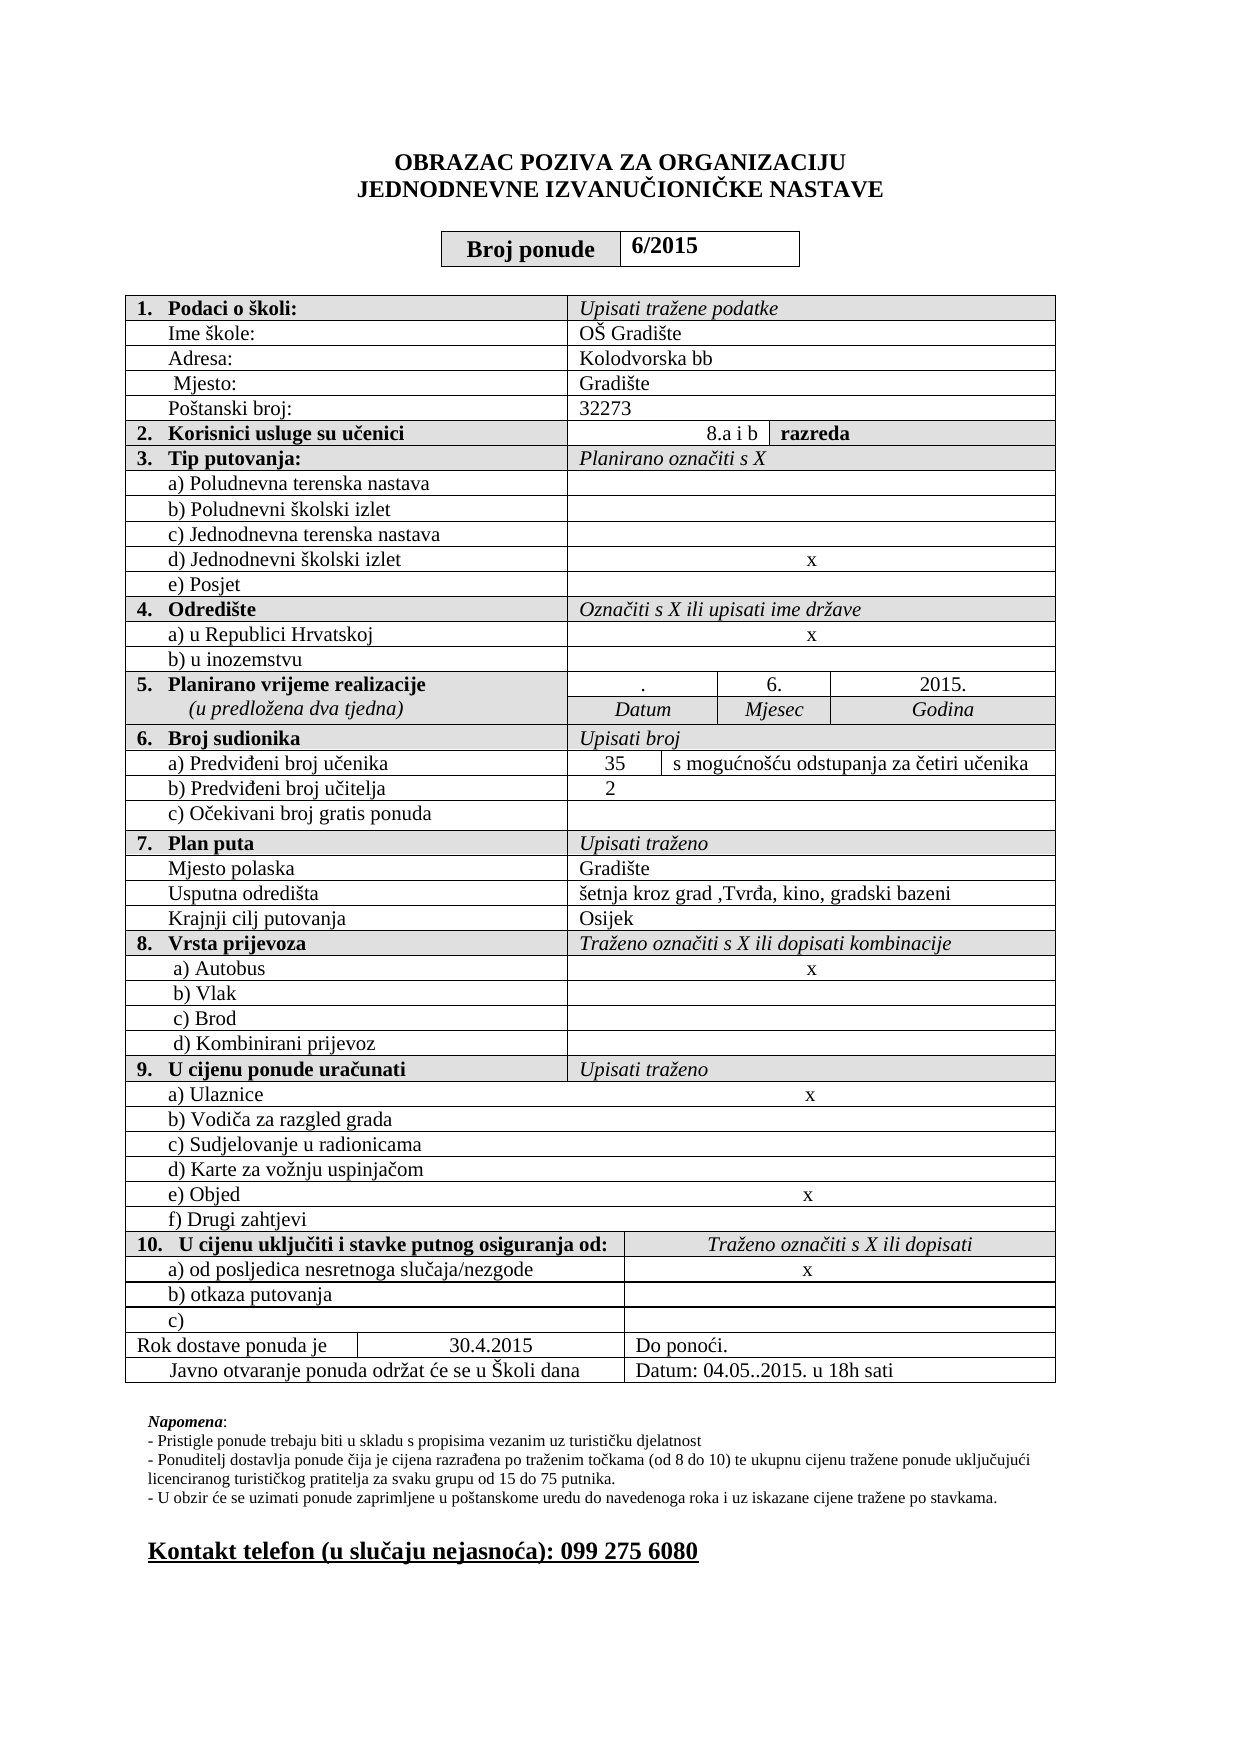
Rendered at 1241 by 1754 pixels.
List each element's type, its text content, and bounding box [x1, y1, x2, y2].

table_cell c) Očekivani broj gratis ponuda [126, 801, 567, 829]
text JEDNODNEVNE IZVANUČIONIČKE NASTAVE [148, 175, 1092, 203]
table_cell 3. Tip putovanja: [126, 446, 567, 470]
table_cell . [568, 672, 717, 696]
table_cell Kolodvorska bb [568, 346, 1055, 370]
table_cell d) Karte za vožnju uspinjačom [126, 1157, 1055, 1181]
text Kontakt telefon (u slučaju nejasnoća): 099 275 6080 [148, 1536, 1092, 1565]
table_cell Traženo označiti s X ili dopisati kombinacije [568, 931, 1055, 955]
table_cell e) Posjet [126, 572, 567, 596]
table_cell c) Sudjelovanje u radionicama [126, 1132, 1055, 1156]
table_cell Rok dostave ponuda je [126, 1333, 357, 1357]
table_cell x [568, 956, 1055, 980]
table_cell Planirano označiti s X [568, 446, 1055, 470]
table_cell šetnja kroz grad ,Tvrđa, kino, gradski bazeni [568, 881, 1055, 905]
table_cell 2015. [831, 672, 1055, 696]
table_cell 35 [568, 751, 661, 774]
text - Ponuditelj dostavlja ponude čija je cijena razrađena po traženim točkama (od 8 do 10) te ukupnu cijenu tražene ponude uključujući licenciranog turističkog pratitelja za svaku grupu od 15 do 75 putnika. [148, 1450, 1092, 1488]
table_cell Mjesec [718, 697, 830, 724]
table_cell 32273 [568, 396, 1055, 420]
table_cell b) Vlak [126, 981, 567, 1005]
table_cell Adresa: [126, 346, 567, 370]
table_cell razreda [770, 421, 1055, 445]
table_cell b) Vodiča za razgled grada [126, 1107, 1055, 1131]
table_cell 6. Broj sudionika [126, 725, 567, 749]
text OBRAZAC POZIVA ZA ORGANIZACIJU [148, 148, 1092, 175]
text - Pristigle ponude trebaju biti u skladu s propisima vezanim uz turističku djelatnost [148, 1431, 1092, 1450]
table_cell 6. [718, 672, 830, 696]
table_cell b) Predviđeni broj učitelja [126, 776, 567, 800]
table_cell Traženo označiti s X ili dopisati [625, 1232, 1055, 1256]
table_cell OŠ Gradište [568, 321, 1055, 345]
table_cell 2 [568, 776, 1055, 800]
table_cell [568, 981, 1055, 1005]
table_header 6/2015 [621, 232, 799, 266]
table_cell Upisati traženo [568, 831, 1055, 854]
table_cell Poštanski broj: [126, 396, 567, 420]
table_cell [625, 1308, 1055, 1332]
table_cell Upisati traženo [568, 1056, 1055, 1081]
table_cell b) otkaza putovanja [126, 1283, 624, 1306]
table_cell a) Poludnevna terenska nastava [126, 471, 567, 495]
text - U obzir će se uzimati ponude zaprimljene u poštanskome uredu do navedenoga roka i uz iskazane cijene tražene po stavkama. [148, 1488, 1092, 1507]
table_cell x [568, 622, 1055, 646]
table_cell 30.4.2015 [358, 1333, 624, 1357]
table_cell Datum: 04.05..2015. u 18h sati [625, 1358, 1055, 1382]
table_cell x [568, 547, 1055, 571]
table_cell 5. Planirano vrijeme realizacije (u predložena dva tjedna) [126, 672, 567, 724]
table_cell d) Jednodnevni školski izlet [126, 547, 567, 571]
table_cell [568, 522, 1055, 546]
table_cell d) Kombinirani prijevoz [126, 1031, 567, 1055]
table_cell 8.a i b [568, 421, 769, 445]
table_cell [568, 471, 1055, 495]
table_header Broj ponude [442, 232, 620, 266]
table_cell Gradište [568, 371, 1055, 395]
table_cell c) Jednodnevna terenska nastava [126, 522, 567, 546]
table_cell [625, 1283, 1055, 1306]
table_cell [568, 1031, 1055, 1055]
table_cell a) Predviđeni broj učenika [126, 751, 567, 774]
table_cell c) [126, 1308, 624, 1332]
table_cell s mogućnošću odstupanja za četiri učenika [662, 751, 1055, 774]
table_cell c) Brod [126, 1006, 567, 1030]
table_cell e) Objed x [126, 1182, 1055, 1206]
table_cell Označiti s X ili upisati ime države [568, 597, 1055, 621]
table_cell 9. U cijenu ponude uračunati [126, 1056, 567, 1081]
table_cell f) Drugi zahtjevi [126, 1207, 1055, 1231]
table_cell [568, 1006, 1055, 1030]
table_cell Mjesto: [126, 371, 567, 395]
table_cell [568, 572, 1055, 596]
table_cell Ime škole: [126, 321, 567, 345]
table_cell 2. Korisnici usluge su učenici [126, 421, 567, 445]
text Napomena: [148, 1412, 1092, 1431]
table_cell [568, 647, 1055, 671]
table_cell a) Ulaznice x [126, 1082, 1055, 1106]
table_cell Krajnji cilj putovanja [126, 906, 567, 930]
table_cell Datum [568, 697, 717, 724]
table_cell 10. U cijenu uključiti i stavke putnog osiguranja od: [126, 1232, 624, 1256]
table_cell Mjesto polaska [126, 856, 567, 880]
table_cell Do ponoći. [625, 1333, 1055, 1357]
table_cell 4. Odredište [126, 597, 567, 621]
table_cell b) u inozemstvu [126, 647, 567, 671]
table_cell Osijek [568, 906, 1055, 930]
table_cell Gradište [568, 856, 1055, 880]
table_cell a) Autobus [126, 956, 567, 980]
table_cell Godina [831, 697, 1055, 724]
table_cell a) u Republici Hrvatskoj [126, 622, 567, 646]
table_cell Usputna odredišta [126, 881, 567, 905]
table_cell Javno otvaranje ponuda održat će se u Školi dana [126, 1358, 624, 1382]
table_cell b) Poludnevni školski izlet [126, 496, 567, 521]
table_cell 8. Vrsta prijevoza [126, 931, 567, 955]
table_header Upisati tražene podatke [568, 296, 1055, 320]
table_cell Upisati broj [568, 725, 1055, 749]
table_cell x [625, 1257, 1055, 1281]
table_cell [568, 496, 1055, 521]
table_cell [568, 801, 1055, 829]
table_cell a) od posljedica nesretnoga slučaja/nezgode [126, 1257, 624, 1281]
table_cell 7. Plan puta [126, 831, 567, 854]
table_header 1. Podaci o školi: [126, 296, 567, 320]
